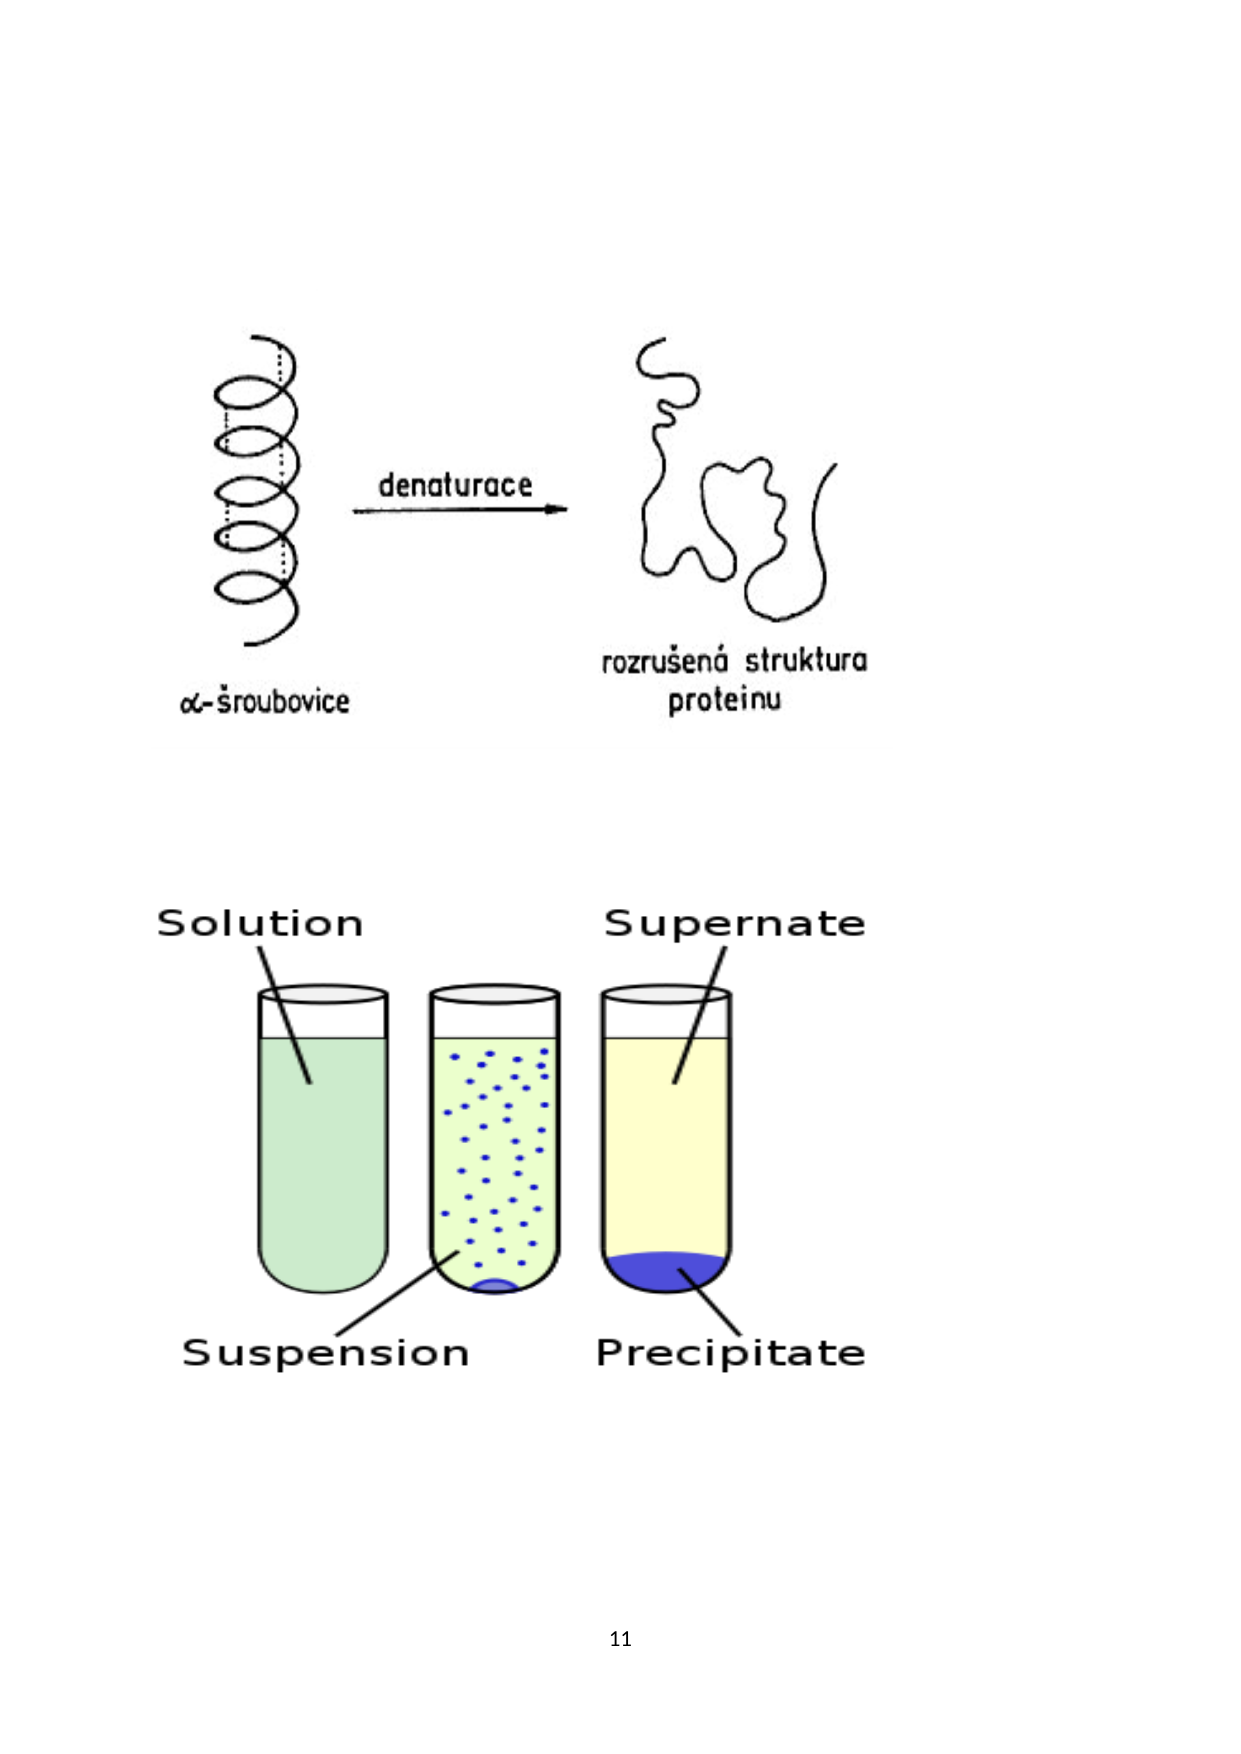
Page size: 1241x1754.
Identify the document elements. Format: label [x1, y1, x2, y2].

picture [152, 290, 892, 749]
picture [147, 894, 880, 1385]
